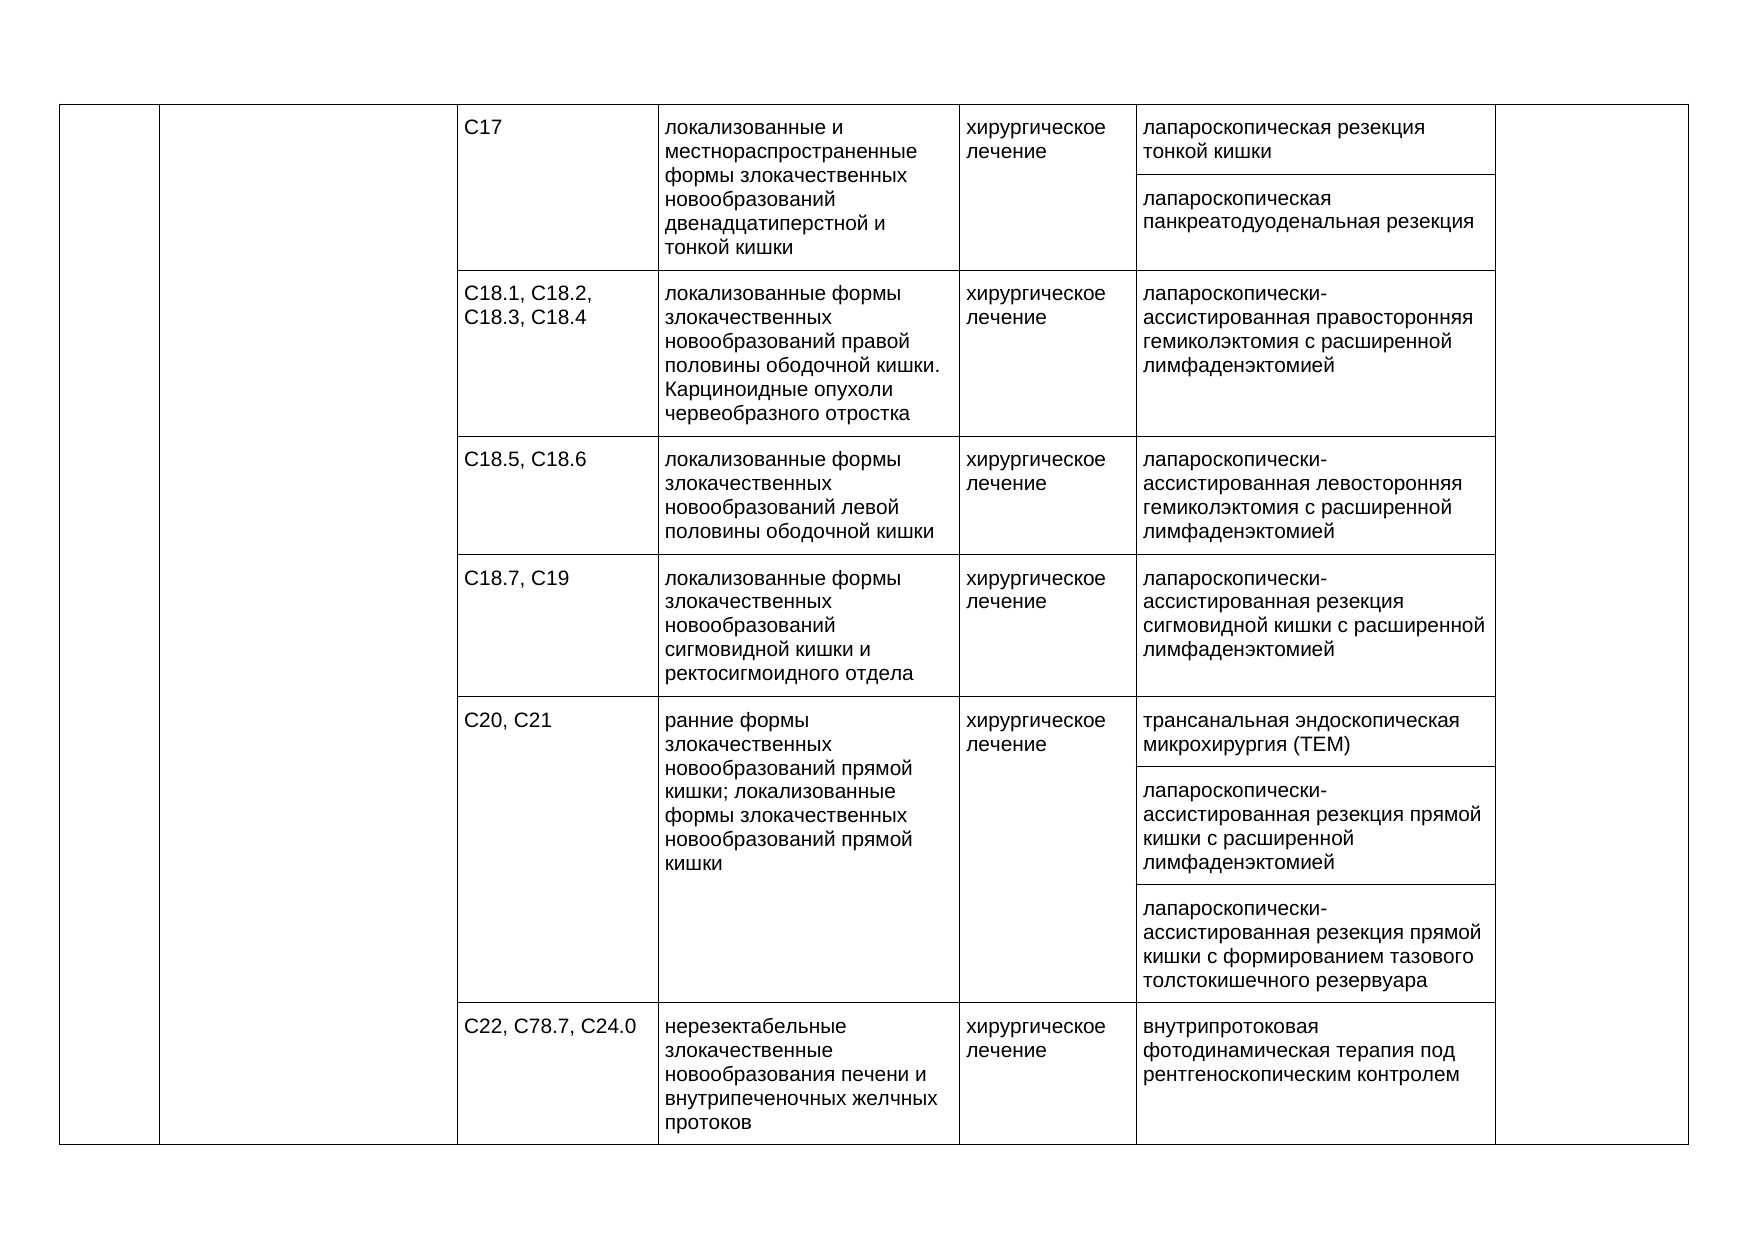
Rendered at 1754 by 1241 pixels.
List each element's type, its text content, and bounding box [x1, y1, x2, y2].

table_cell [960, 1003, 1136, 1144]
table_cell хирургическое лечение [960, 697, 1136, 1002]
table_cell лапароскопически-ассистированная резекция сигмовидной кишки с расширенной лимфаденэктомией [1137, 555, 1495, 696]
table_cell C22, C78.7, C24.0 [458, 1003, 658, 1144]
table_cell нерезектабельные злокачественные новообразования печени и внутрипеченочных желчных протоков [659, 1003, 959, 1144]
table_cell хирургическое лечение [960, 271, 1136, 436]
table_cell хирургическое лечение [960, 437, 1136, 554]
table_cell C18.7, C19 [458, 555, 658, 696]
table_cell C18.5, C18.6 [458, 437, 658, 554]
table_cell лапароскопически-ассистированная левосторонняя гемиколэктомия с расширенной лимфаденэктомией [1137, 437, 1495, 554]
table_cell локализованные формы злокачественных новообразований сигмовидной кишки и ректосигмоидного отдела [659, 555, 959, 696]
table_cell локализованные и местнораспространенные формы злокачественных новообразований двенадцатиперстной и тонкой кишки [659, 105, 959, 269]
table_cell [960, 105, 1136, 269]
table_cell трансанальная эндоскопическая микрохирургия (ТЕМ) [1137, 697, 1495, 766]
table_cell лапароскопически-ассистированная правосторонняя гемиколэктомия с расширенной лимфаденэктомией [1137, 271, 1495, 436]
table_cell лапароскопическая резекция тонкой кишки [1137, 105, 1495, 174]
table_cell хирургическое лечение [960, 555, 1136, 696]
table_cell C20, C21 [458, 697, 658, 1002]
table_cell ранние формы злокачественных новообразований прямой кишки; локализованные формы злокачественных новообразований прямой кишки [659, 697, 959, 1002]
table_cell локализованные формы злокачественных новообразований левой половины ободочной кишки [659, 437, 959, 554]
table_cell локализованные формы злокачественных новообразований правой половины ободочной кишки. Карциноидные опухоли червеобразного отростка [659, 271, 959, 436]
table_cell C18.1, C18.2, C18.3, C18.4 [458, 271, 658, 436]
table_cell C17 [458, 105, 658, 269]
table_cell лапароскопически-ассистированная резекция прямой кишки с формированием тазового толстокишечного резервуара [1137, 885, 1495, 1002]
table_cell лапароскопически-ассистированная резекция прямой кишки с расширенной лимфаденэктомией [1137, 767, 1495, 884]
table_cell лапароскопическая панкреатодуоденальная резекция [1137, 175, 1495, 269]
table_cell внутрипротоковая фотодинамическая терапия под рентгеноскопическим контролем [1137, 1003, 1495, 1144]
